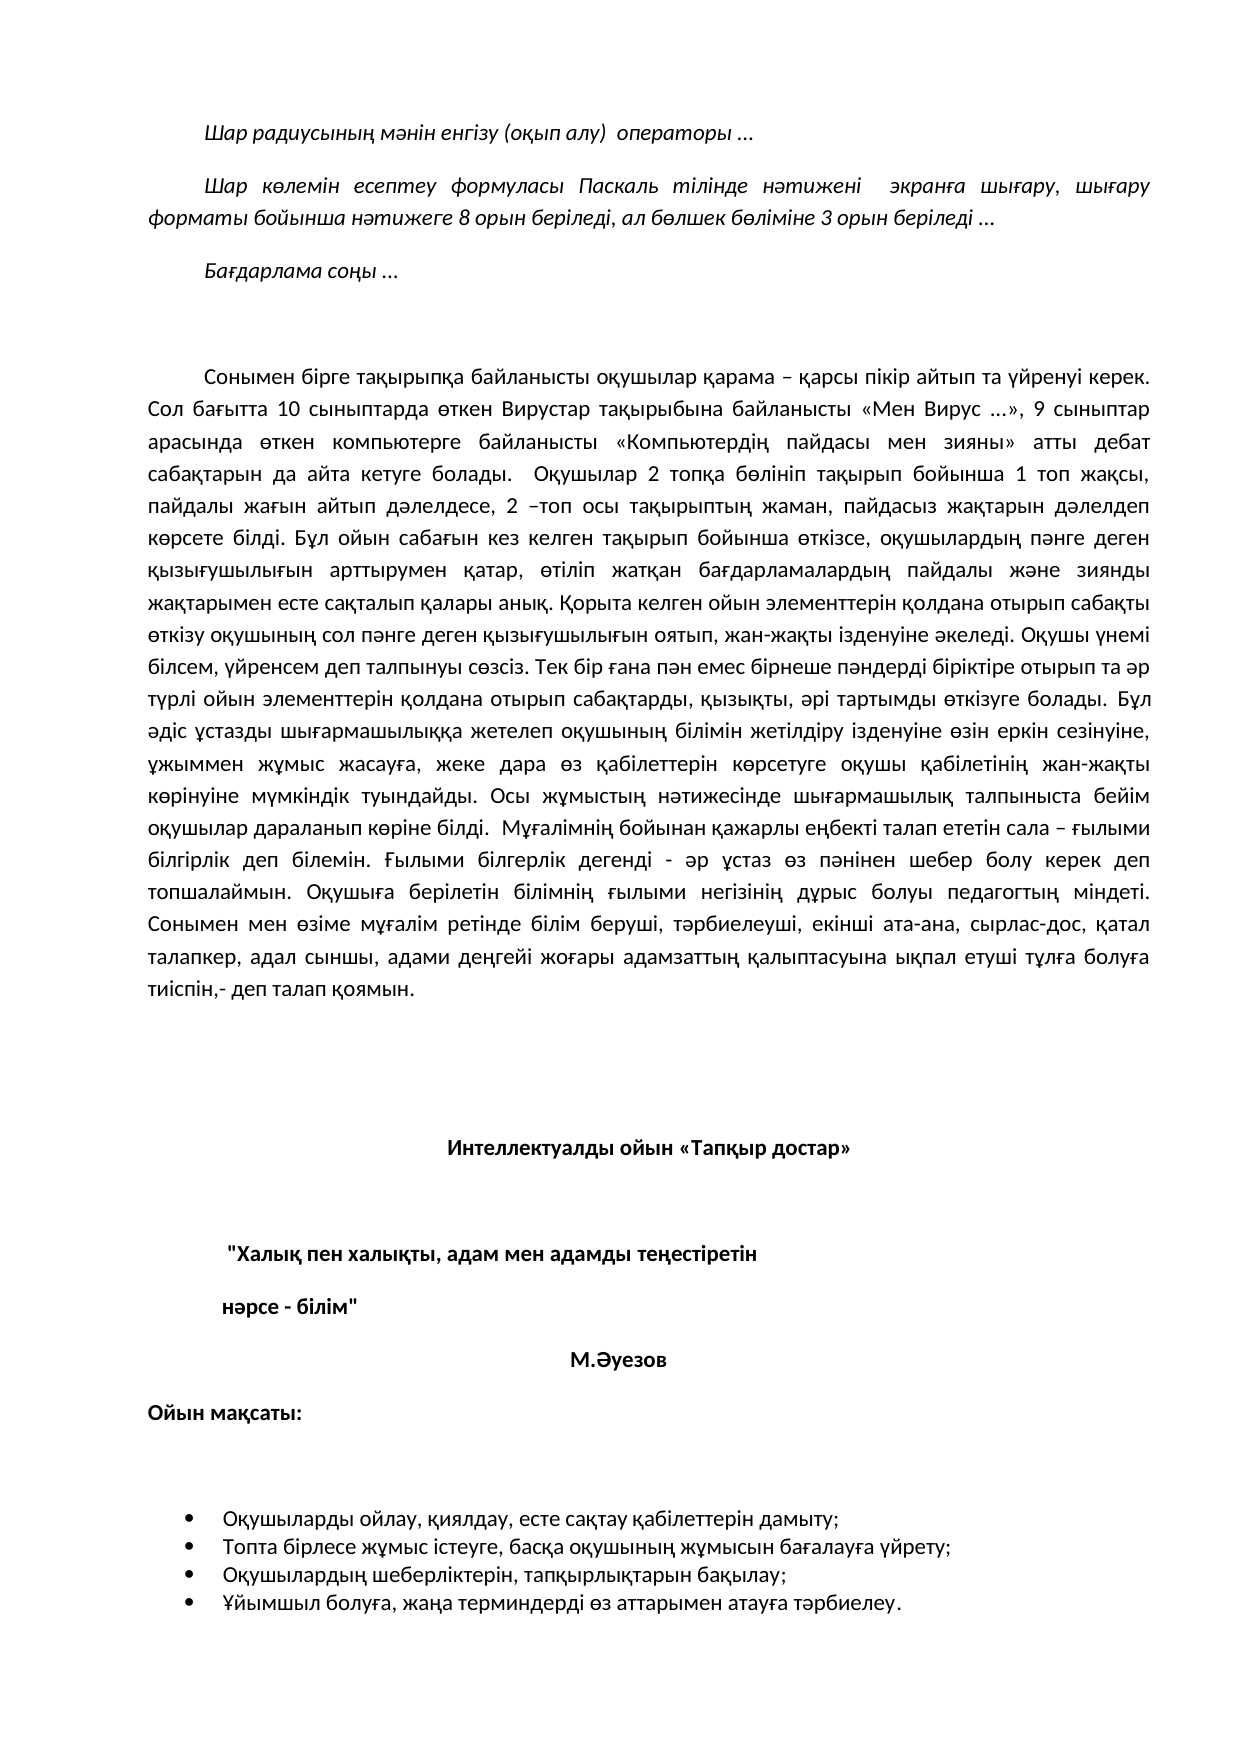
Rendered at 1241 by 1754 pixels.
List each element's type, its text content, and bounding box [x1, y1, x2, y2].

text Интеллектуалды ойын «Тапқыр достар» [148, 1133, 1152, 1161]
list Топта бірлесе жұмыс істеуге, басқа оқушының жұмысын бағалауға үйрету; [185, 1532, 1152, 1560]
text Ойын мақсаты: [148, 1398, 1152, 1426]
list Ұйымшыл болуға, жаңа терминдерді өз аттарымен атауға тәрбиелеу. [185, 1588, 1152, 1616]
list Оқушыларды ойлау, қиялдау, есте сақтау қабілеттерін дамыту; [185, 1504, 1152, 1532]
text "Халық пен халықты, адам мен адамды теңестіретін [148, 1239, 1152, 1267]
text Шар радиусының мәнін енгізу (оқып алу) операторы ... [148, 118, 1152, 146]
text Бағдарлама соңы ... [148, 256, 1152, 284]
text нәрсе - білім" [148, 1292, 1152, 1320]
list Оқушылардың шеберліктерін, тапқырлықтарын бақылау; [185, 1560, 1152, 1588]
text Сонымен бірге тақырыпқа байланысты оқушылар қарама – қарсы пікір айтып та үйренуі керек. Сол бағытта 10 сыныптарда өткен Вирустар тақырыбына байланысты «Мен Вирус ...», 9 сыныптар арасында өткен компьютерге байланысты «Компьютердің пайдасы мен зияны» атты дебат сабақтарын да айта кетуге болады. Оқушылар 2 топқа бөлініп тақырып бойынша 1 топ жақсы, пайдалы жағын айтып дәлелдесе, 2 –топ осы тақырыптың жаман, пайдасыз жақтарын дәлелдеп көрсете білді. Бұл ойын сабағын кез келген тақырып бойынша өткізсе, оқушылардың пәнге деген қызығушылығын арттырумен қатар, өтіліп жатқан бағдарламалардың пайдалы және зиянды жақтарымен есте сақталып қалары анық. Қорыта келген ойын элементтерін қолдана отырып сабақты өткізу оқушының сол пәнге деген қызығушылығын оятып, жан-жақты ізденуіне әкеледі. Оқушы үнемі білсем, үйренсем деп талпынуы сөзсіз. Тек бір ғана пән емес бірнеше пәндерді біріктіре отырып та әр түрлі ойын элементтерін қолдана отырып сабақтарды, қызықты, әрі тартымды өткізуге болады. Бұл әдіс ұстазды шығармашылыққа жетелеп оқушының білімін жетілдіру ізденуіне өзін еркін сезінуіне, ұжыммен жұмыс жасауға, жеке дара өз қабілеттерін көрсетуге оқушы қабілетінің жан-жақты көрінуіне мүмкіндік туындайды. Осы жұмыстың нәтижесінде шығармашылық талпыныста бейім оқушылар дараланып көріне білді. Мұғалімнің бойынан қажарлы еңбекті талап ететін сала – ғылыми білгірлік деп білемін. Ғылыми білгерлік дегенді - әр ұстаз өз пәнінен шебер болу керек деп топшалаймын. Оқушыға берілетін білімнің ғылыми негізінің дұрыс болуы педагогтың міндеті. Сонымен мен өзіме мұғалім ретінде білім беруші, тәрбиелеуші, екінші ата-ана, сырлас-дос, қатал талапкер, адал сыншы, адами деңгейі жоғары адамзаттың қалыптасуына ықпал етуші тұлға болуға тиіспін,- деп талап қоямын. [148, 362, 1152, 1002]
text Шар көлемін есептеу формуласы Паскаль тілінде нәтижені экранға шығару, шығару форматы бойынша нәтижеге 8 орын беріледі, ал бөлшек бөліміне 3 орын беріледі ... [148, 171, 1152, 231]
text М.Әуезов [148, 1345, 1152, 1373]
